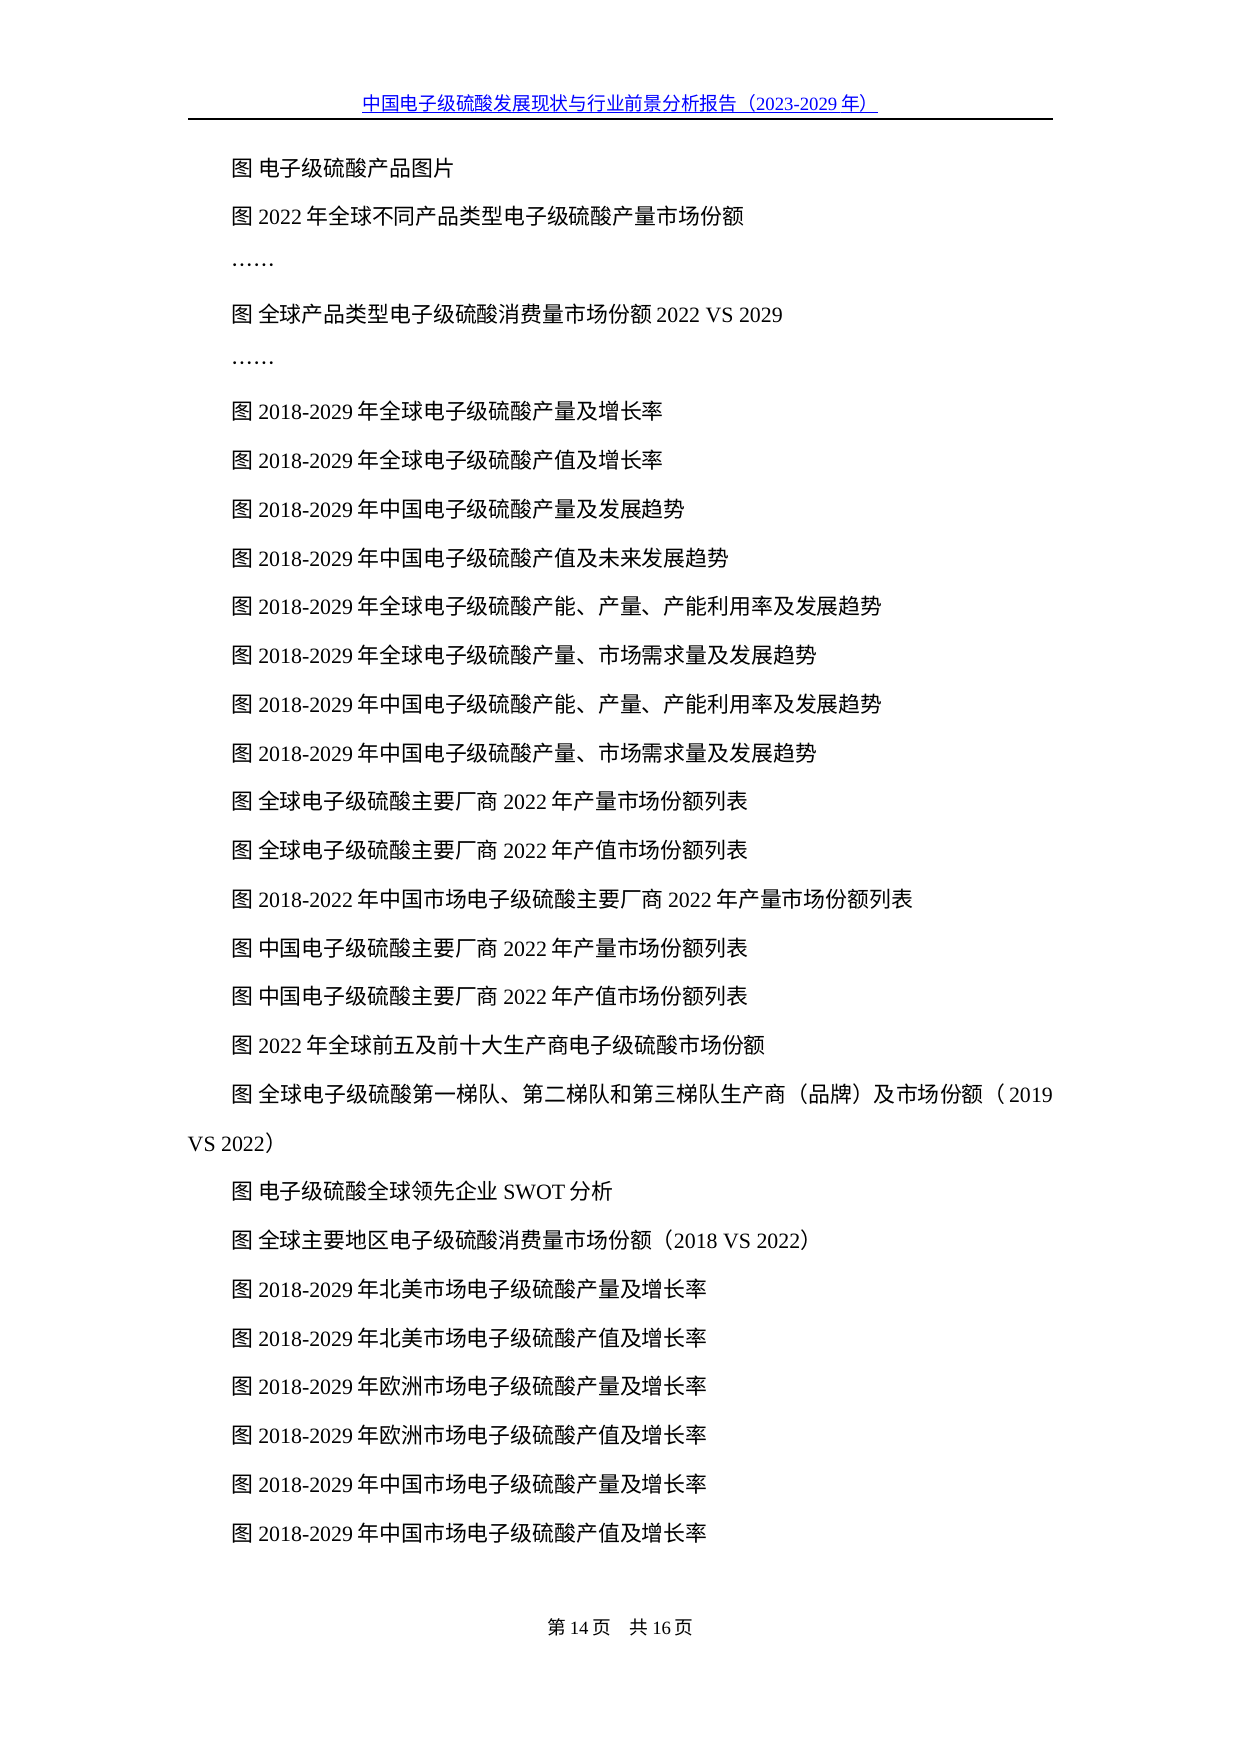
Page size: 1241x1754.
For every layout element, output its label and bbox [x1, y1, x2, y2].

text [187, 150, 1053, 1548]
